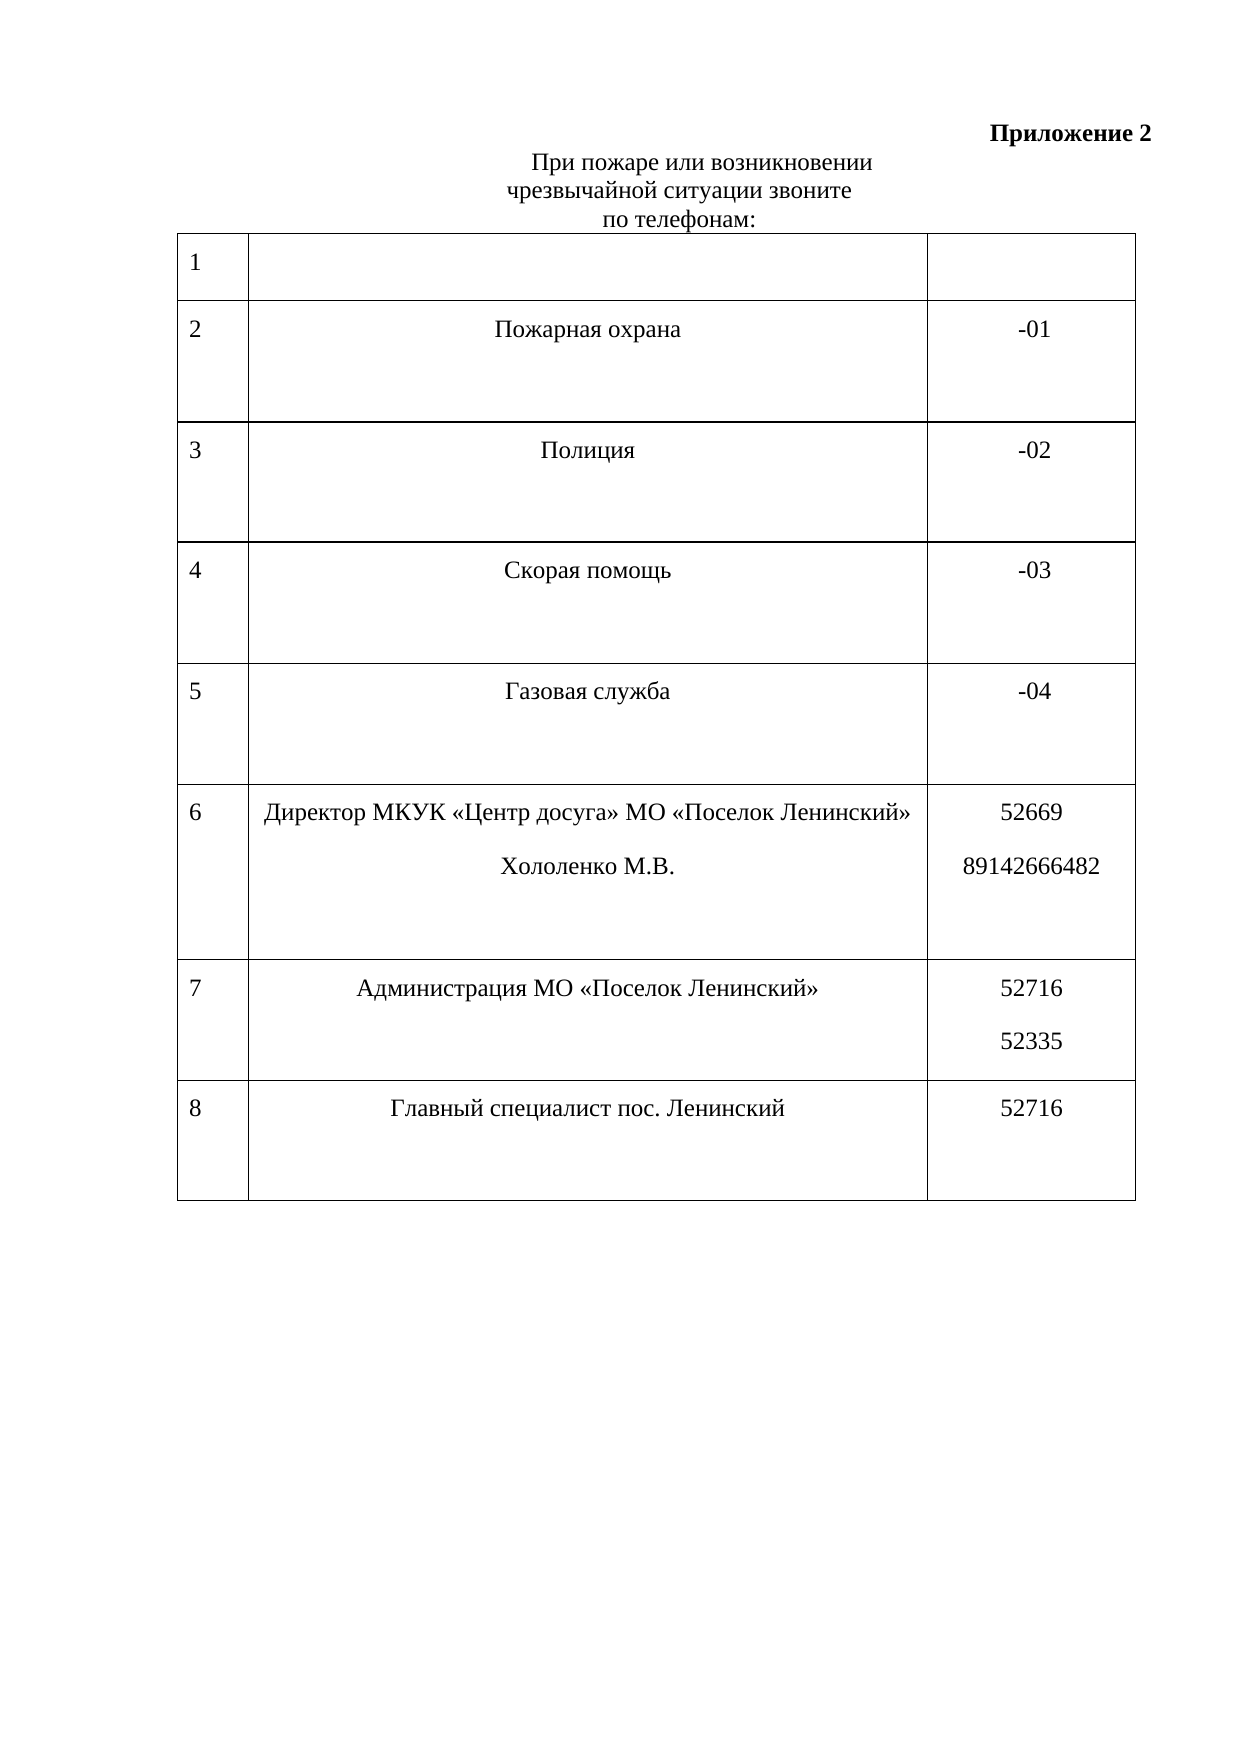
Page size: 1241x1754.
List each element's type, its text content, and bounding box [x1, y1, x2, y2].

table_cell Газовая служба [249, 664, 927, 784]
table_cell 7 [178, 960, 248, 1080]
table_cell Полиция [249, 423, 927, 541]
table_cell Скорая помощь [249, 543, 927, 663]
table_cell 52716 52335 [928, 960, 1135, 1080]
table_cell Главный специалист пос. Ленинский [249, 1081, 927, 1200]
table_cell 6 [178, 785, 248, 959]
table_header [249, 234, 927, 300]
text чрезвычайной ситуации звоните [207, 176, 1152, 204]
table_cell 4 [178, 543, 248, 663]
text При пожаре или возникновении [252, 147, 1152, 176]
table_header [928, 234, 1135, 300]
table_cell -04 [928, 664, 1135, 784]
table_cell Директор МКУК «Центр досуга» МО «Поселок Ленинский» Хололенко М.В. [249, 785, 927, 959]
table_cell 5 [178, 664, 248, 784]
table_cell -02 [928, 423, 1135, 541]
text по телефонам: [207, 204, 1152, 233]
table_cell -01 [928, 301, 1135, 421]
table_cell Администрация МО «Поселок Ленинский» [249, 960, 927, 1080]
table_cell -03 [928, 543, 1135, 663]
table_cell 3 [178, 423, 248, 541]
table_cell 52716 [928, 1081, 1135, 1200]
table_cell Пожарная охрана [249, 301, 927, 421]
table_cell 8 [178, 1081, 248, 1200]
table_cell 2 [178, 301, 248, 421]
table_header 1 [178, 234, 248, 300]
text Приложение 2 [252, 118, 1152, 147]
table_cell 52669 89142666482 [928, 785, 1135, 959]
